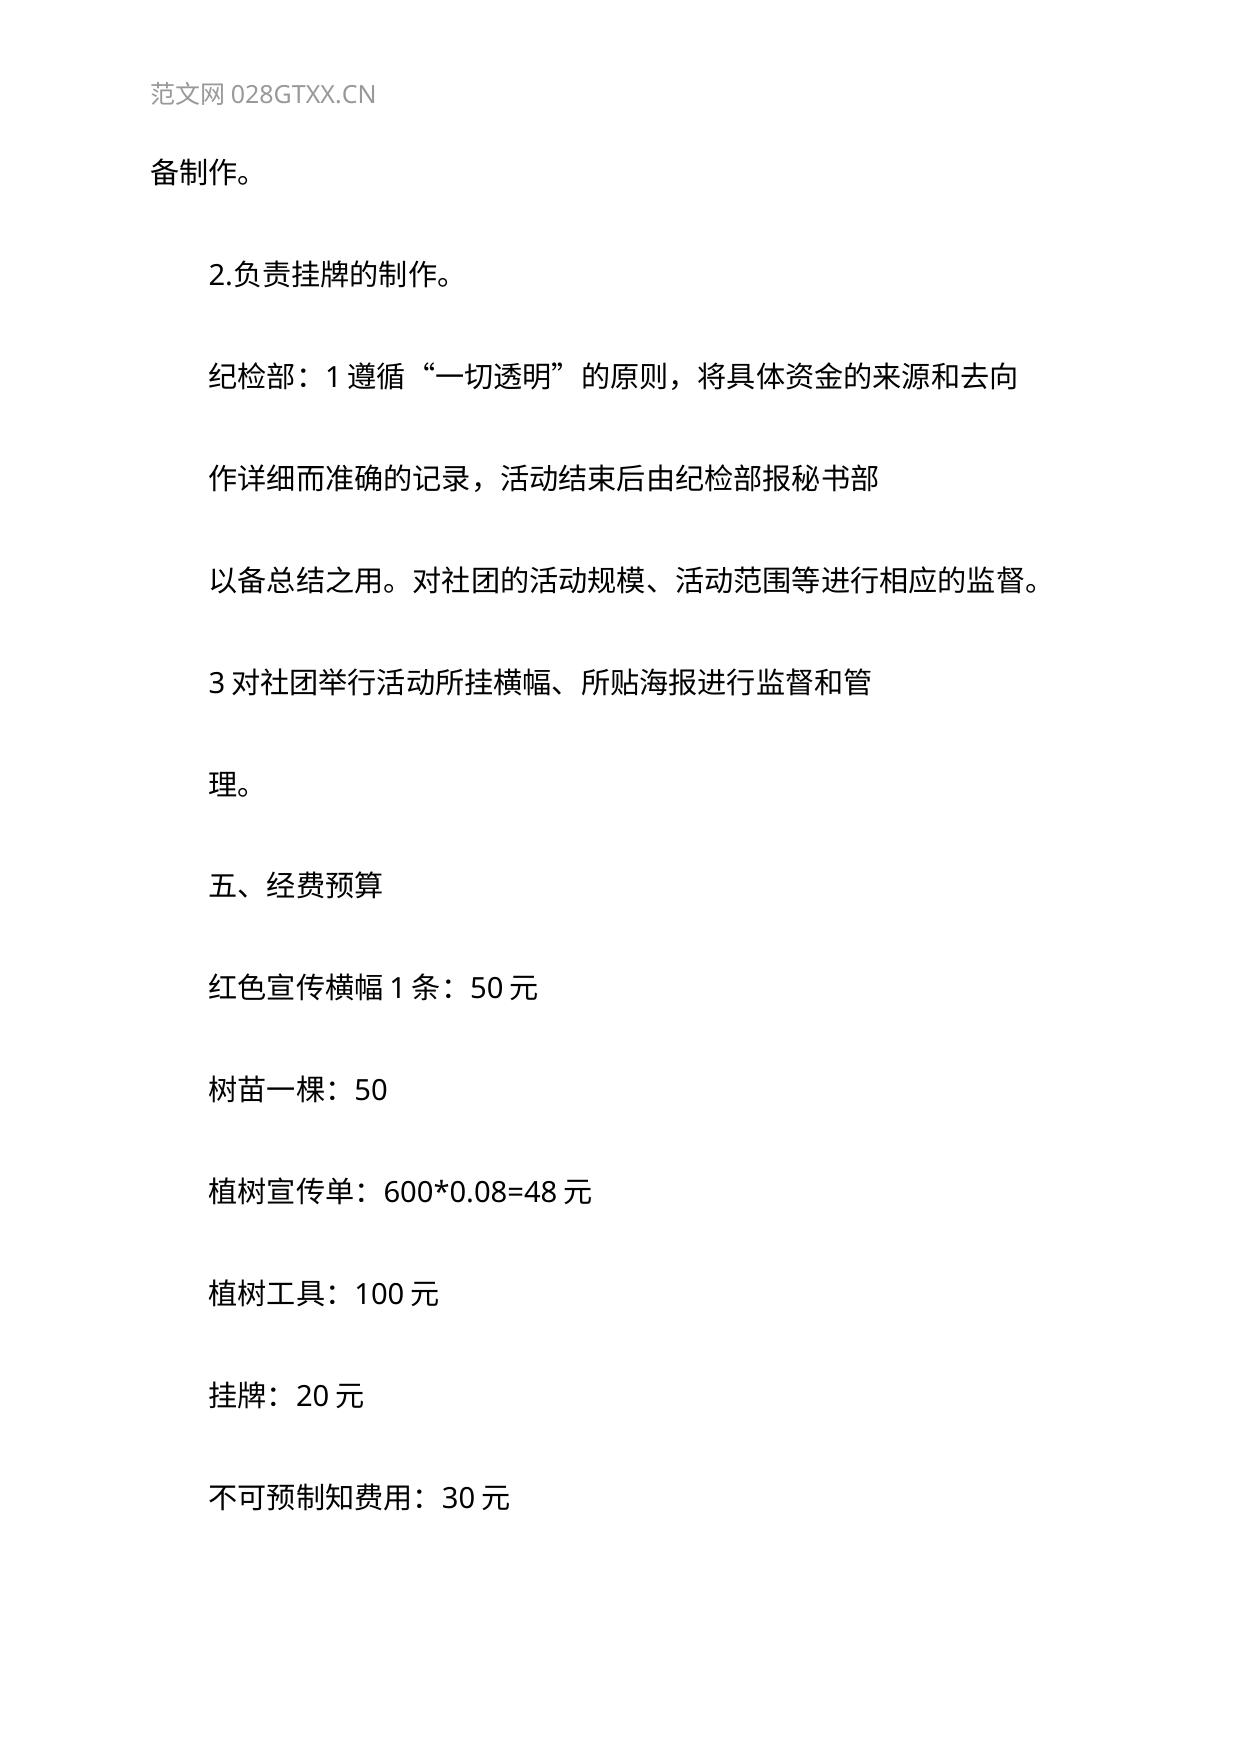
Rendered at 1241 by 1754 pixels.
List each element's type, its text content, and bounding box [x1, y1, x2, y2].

text 不可预制知费用：30元 [150, 1475, 1090, 1517]
text 以备总结之用。对社团的活动规模、活动范围等进行相应的监督。 [150, 557, 1090, 600]
text 红色宣传横幅1条：50元 [150, 965, 1090, 1007]
text 3对社团举行活动所挂横幅、所贴海报进行监督和管 [150, 659, 1090, 702]
text 挂牌：20元 [150, 1373, 1090, 1415]
text 纪检部：1遵循“一切透明”的原则，将具体资金的来源和去向 [150, 354, 1090, 396]
text 五、经费预算 [150, 863, 1090, 905]
text 植树宣传单：600*0.08=48元 [150, 1169, 1090, 1211]
text 植树工具：100元 [150, 1271, 1090, 1313]
text 作详细而准确的记录，活动结束后由纪检部报秘书部 [150, 456, 1090, 498]
text 理。 [150, 761, 1090, 803]
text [150, 150, 1090, 192]
text 2.负责挂牌的制作。 [150, 252, 1090, 294]
text 树苗一棵：50 [150, 1067, 1090, 1109]
